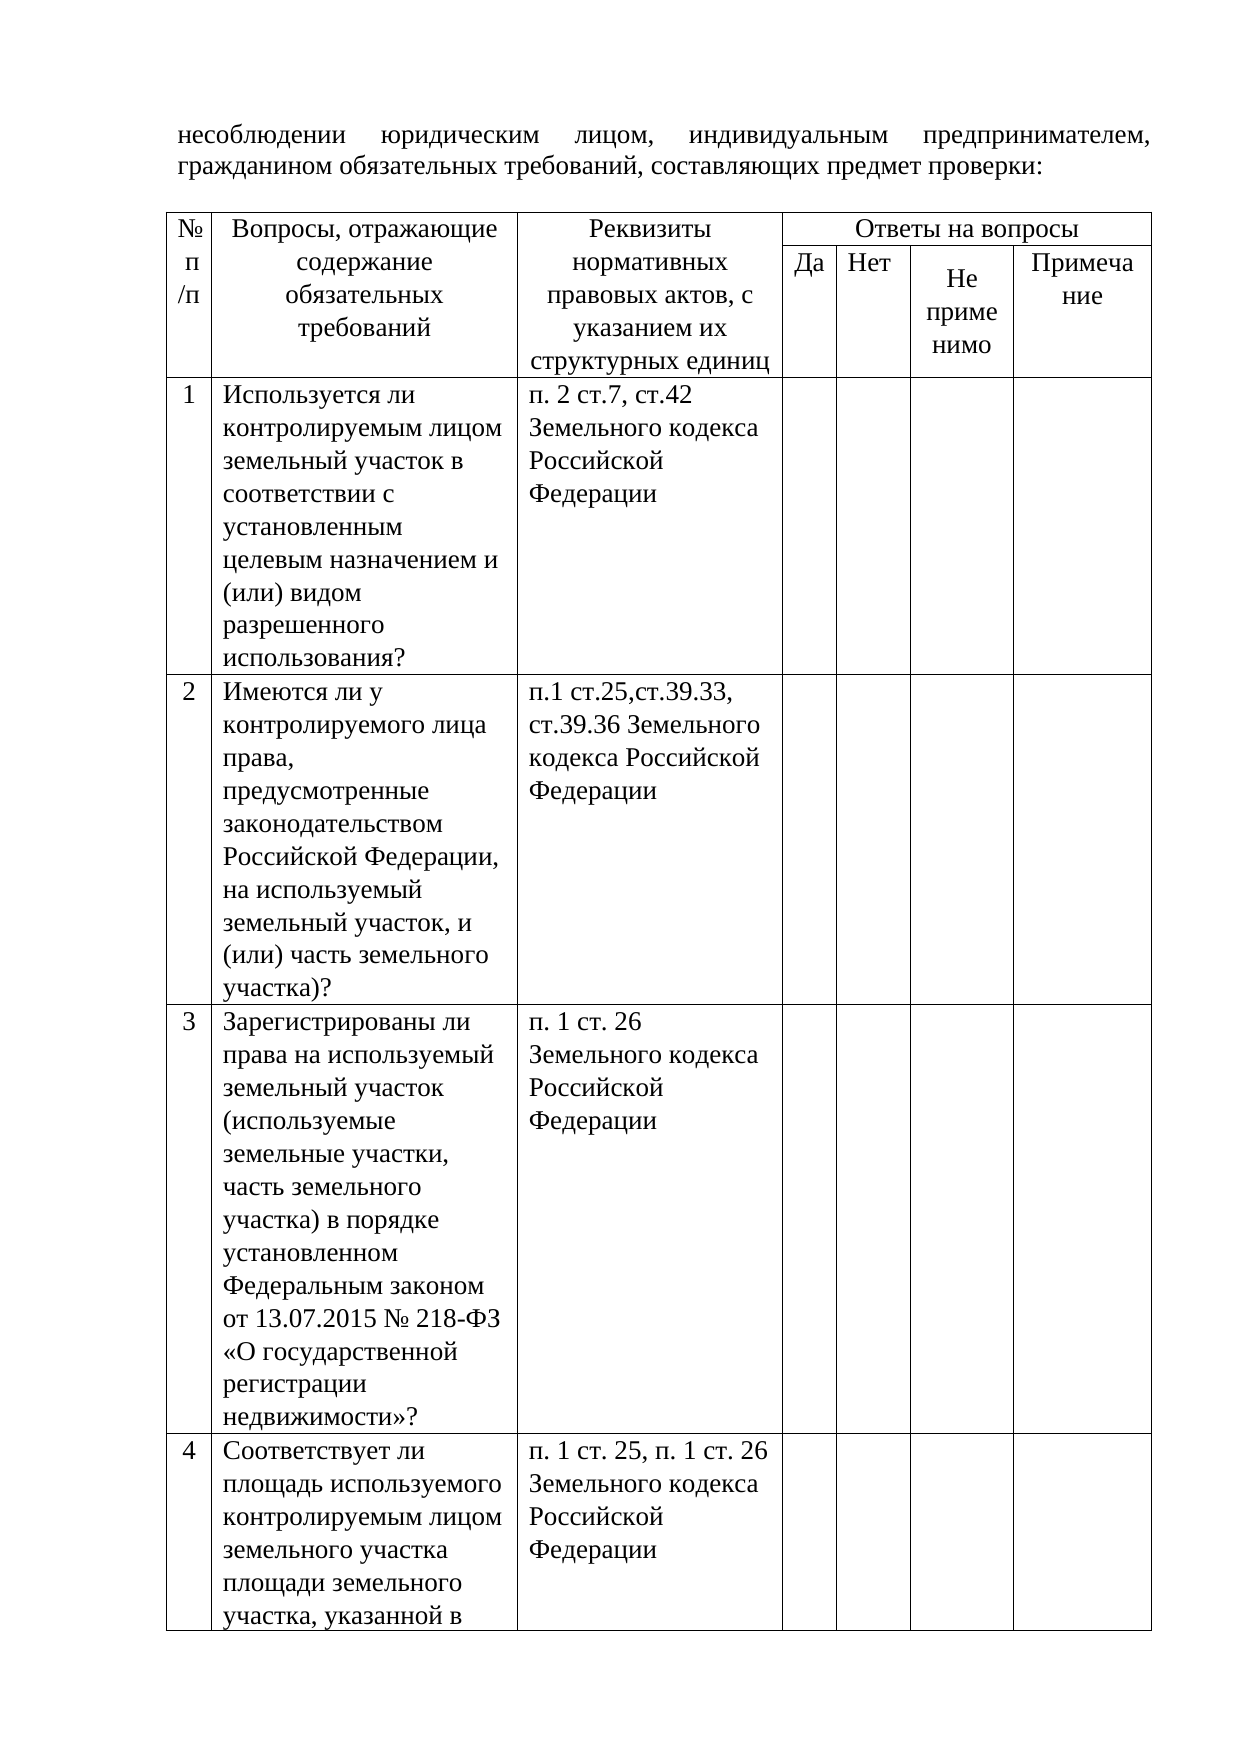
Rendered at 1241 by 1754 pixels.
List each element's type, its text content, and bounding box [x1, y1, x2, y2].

table_cell [1014, 378, 1151, 674]
table_cell 1 [167, 378, 211, 674]
table_cell Нет [837, 246, 910, 377]
table_cell Примечание [1014, 246, 1151, 377]
table_cell 2 [167, 675, 211, 1004]
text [177, 118, 1152, 180]
table_cell [837, 1434, 910, 1630]
table_header № п/п [167, 213, 211, 377]
table_cell [783, 378, 836, 674]
table_cell [1014, 1005, 1151, 1433]
table_cell [837, 378, 910, 674]
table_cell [518, 1434, 782, 1630]
table_header Реквизиты нормативных правовых актов, с указанием их структурных единиц [518, 213, 782, 377]
table_cell [1014, 675, 1151, 1004]
table_cell п. 2 ст.7, ст.42 Земельного кодекса Российской Федерации [518, 378, 782, 674]
table_cell [911, 1434, 1013, 1630]
table_cell [1014, 1434, 1151, 1630]
table_cell Используется ли контролируемым лицом земельный участок в соответствии с установленным целевым назначением и (или) видом разрешенного использования? [212, 378, 517, 674]
table_cell Зарегистрированы ли права на используемый земельный участок (используемые земельные участки, часть земельного участка) в порядке установленном Федеральным законом от 13.07.2015 № 218-ФЗ «О государственной регистрации недвижимости»? [212, 1005, 517, 1433]
table_cell [783, 675, 836, 1004]
table_cell [911, 378, 1013, 674]
table_cell Имеются ли у контролируемого лица права, предусмотренные законодательством Российской Федерации, на используемый земельный участок, и (или) часть земельного участка)? [212, 675, 517, 1004]
table_cell [837, 1005, 910, 1433]
table_cell 4 [167, 1434, 211, 1630]
table_cell [911, 675, 1013, 1004]
table_header Вопросы, отражающие содержание обязательных требований [212, 213, 517, 377]
table_cell [783, 1434, 836, 1630]
table_cell п. 1 ст. 26 Земельного кодекса Российской Федерации [518, 1005, 782, 1433]
table_cell Да [783, 246, 836, 377]
table_cell 3 [167, 1005, 211, 1433]
table_cell [911, 1005, 1013, 1433]
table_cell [212, 1434, 517, 1630]
table_cell Не применимо [911, 246, 1013, 377]
table_header Ответы на вопросы [783, 213, 1151, 245]
table_cell п.1 ст.25,ст.39.33, ст.39.36 Земельного кодекса Российской Федерации [518, 675, 782, 1004]
table_cell [783, 1005, 836, 1433]
table_cell [837, 675, 910, 1004]
